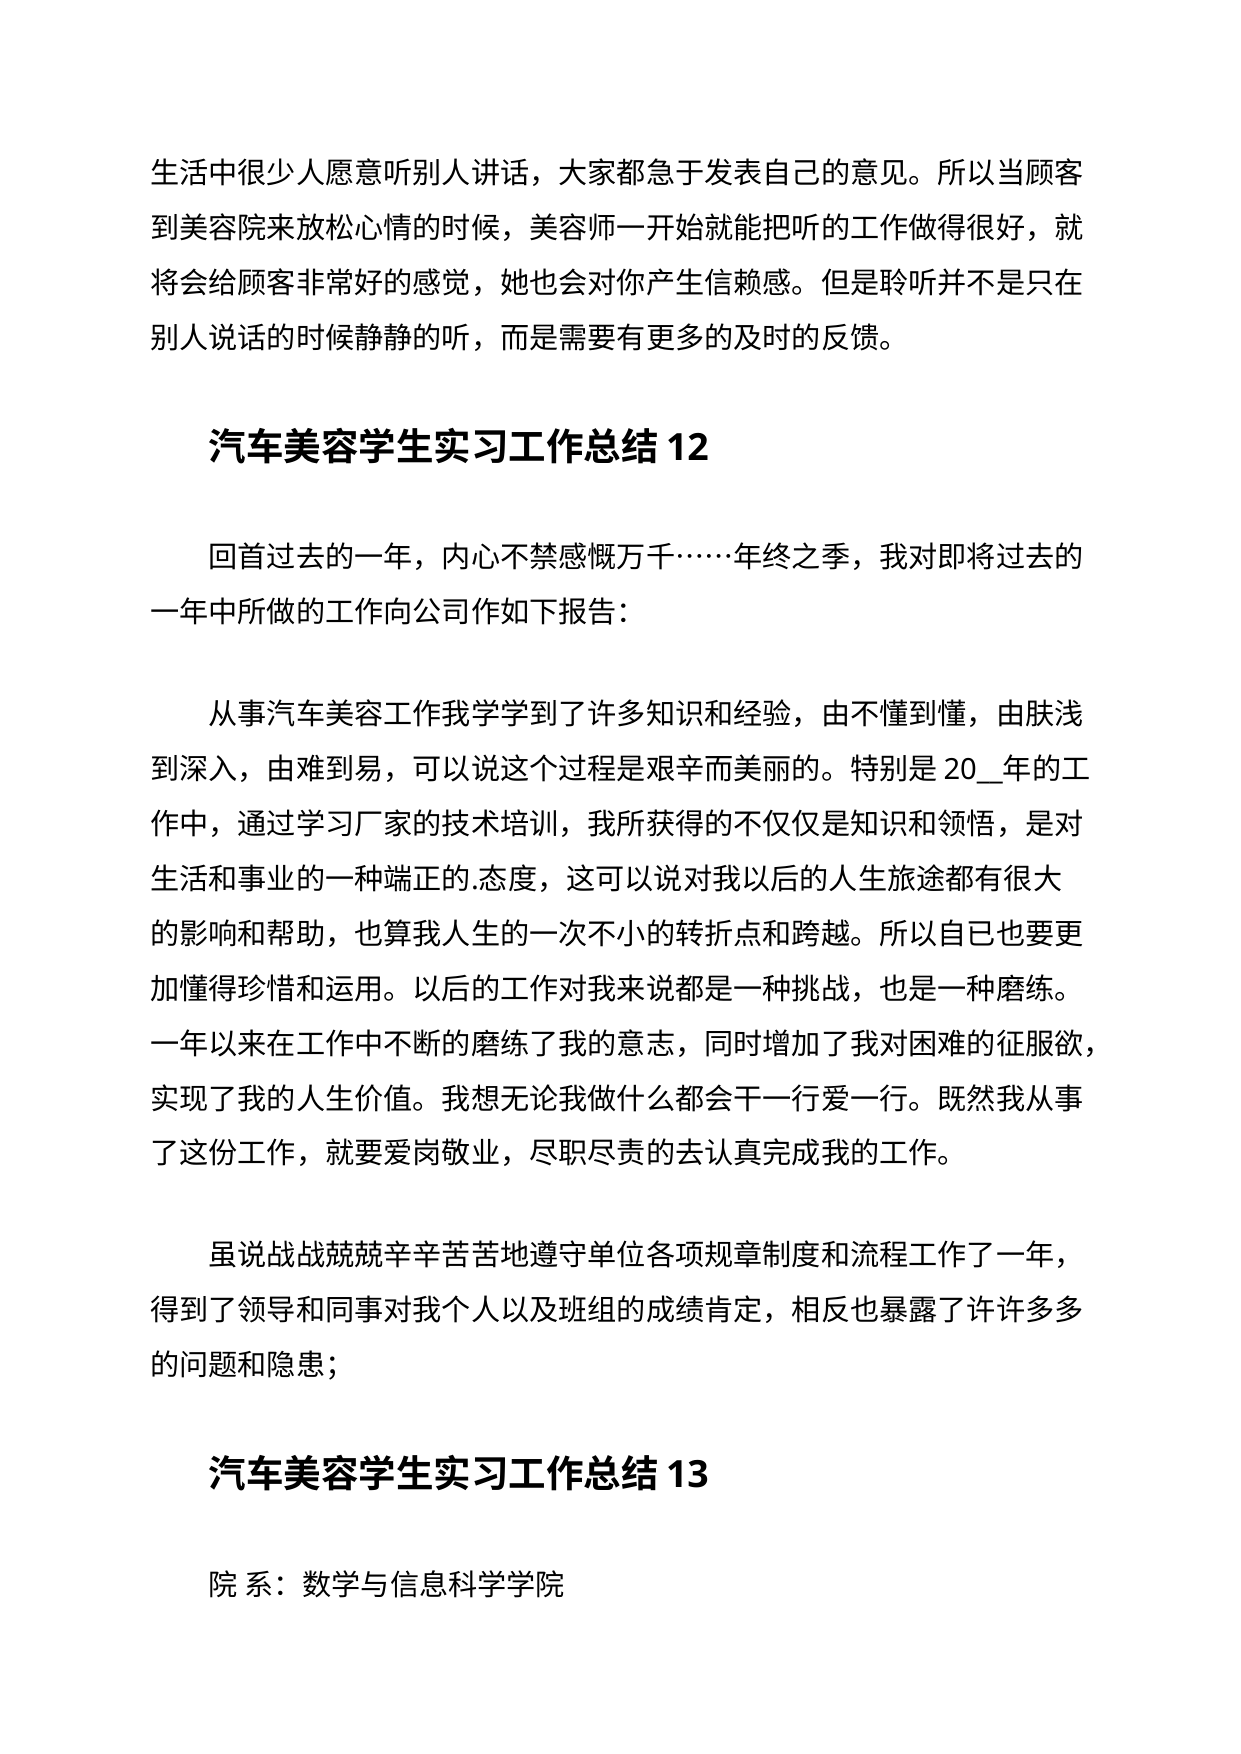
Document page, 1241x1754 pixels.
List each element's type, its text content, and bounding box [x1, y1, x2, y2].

text 虽说战战兢兢辛辛苦苦地遵守单位各项规章制度和流程工作了一年，得到了领导和同事对我个人以及班组的成绩肯定，相反也暴露了许许多多的问题和隐患； [150, 1232, 1090, 1384]
text 汽车美容学生实习工作总结13 [150, 1443, 1090, 1498]
text 从事汽车美容工作我学学到了许多知识和经验，由不懂到懂，由肤浅到深入，由难到易，可以说这个过程是艰辛而美丽的。特别是20__年的工作中，通过学习厂家的技术培训，我所获得的不仅仅是知识和领悟，是对生活和事业的一种端正的.态度，这可以说对我以后的人生旅途都有很大的影响和帮助，也算我人生的一次不小的转折点和跨越。所以自已也要更加懂得珍惜和运用。以后的工作对我来说都是一种挑战，也是一种磨练。一年以来在工作中不断的磨练了我的意志，同时增加了我对困难的征服欲，实现了我的人生价值。我想无论我做什么都会干一行爱一行。既然我从事了这份工作，就要爱岗敬业，尽职尽责的去认真完成我的工作。 [150, 691, 1090, 1172]
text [150, 150, 1090, 357]
text 汽车美容学生实习工作总结12 [150, 416, 1090, 471]
text 回首过去的一年，内心不禁感慨万千……年终之季，我对即将过去的一年中所做的工作向公司作如下报告： [150, 534, 1090, 631]
text 院 系：数学与信息科学学院 [150, 1561, 1090, 1603]
